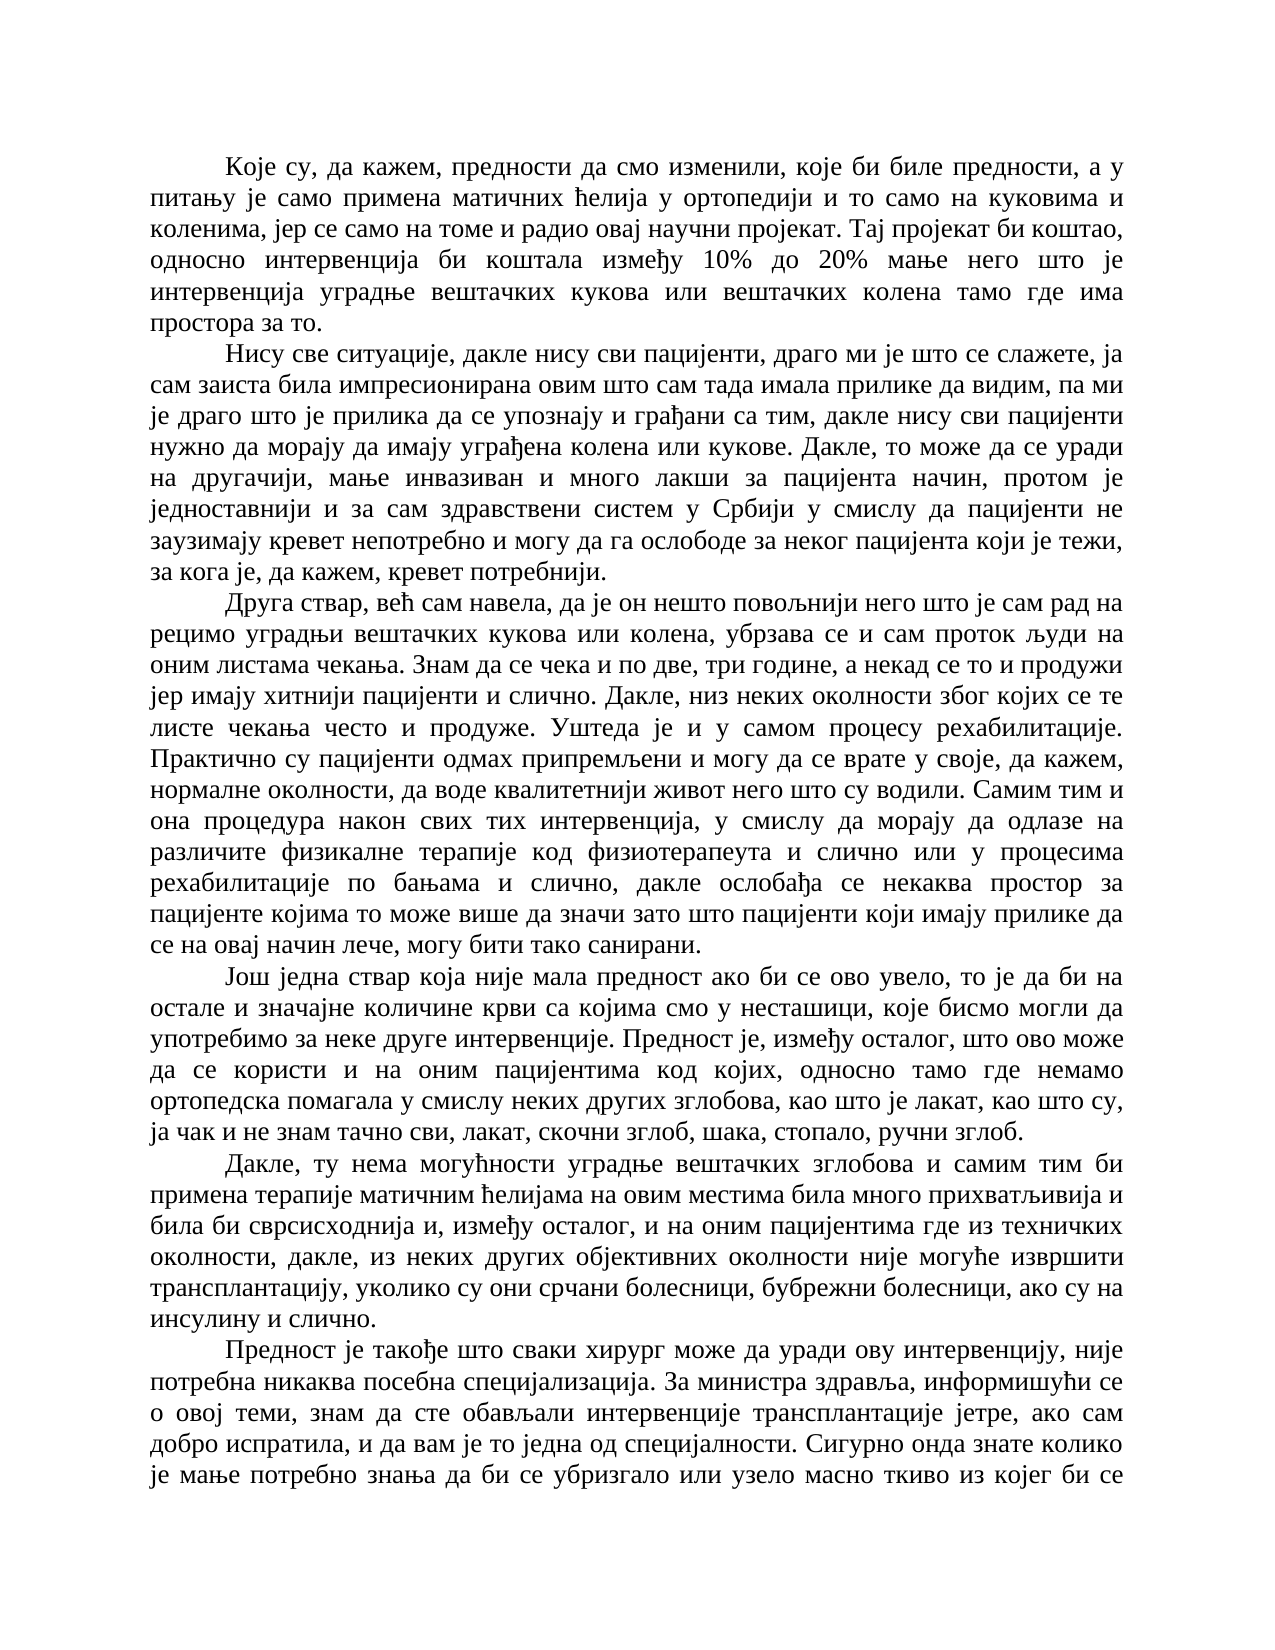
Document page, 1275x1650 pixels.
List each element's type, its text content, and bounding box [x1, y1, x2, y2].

text Које су, да кажем, предности да смо изменили, које би биле предности, а у питању је само примена матичних ћелија у ортопедији и то само на куковима и коленима, јер се само на томе и радио овај научни пројекат. Тај пројекат би коштао, односно интервенција би коштала између 10% до 20% мање него што је интервенција уградње вештачких кукова или вештачких колена тамо где има простора за то. [150, 150, 1125, 337]
text Нису све ситуације, дакле нису сви пацијенти, драго ми је што се слажете, ја сам заиста била импресионирана овим што сам тада имала прилике да видим, па ми је драго што је прилика да се упознају и грађани са тим, дакле нису сви пацијенти нужно да морају да имају уграђена колена или кукове. Дакле, то може да се уради на другачији, мање инвазиван и много лакши за пацијента начин, протом је једноставнији и за сам здравствени систем у Србији у смислу да пацијенти не заузимају кревет непотребно и могу да га ослободе за неког пацијента који је тежи, за кога је, да кажем, кревет потребнији. [150, 337, 1125, 586]
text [150, 1333, 1125, 1489]
text Још једна ствар која није мала предност ако би се ово увело, то је да би на остале и значајне количине крви са којима смо у несташици, које бисмо могли да употребимо за неке друге интервенције. Предност је, између осталог, што ово може да се користи и на оним пацијентима код којих, односно тамо где немамо ортопедска помагала у смислу неких других зглобова, као што је лакат, као што су, ја чак и не знам тачно сви, лакат, скочни зглоб, шака, стопало, ручни зглоб. [150, 960, 1125, 1147]
text Друга ствар, већ сам навела, да је он нешто повољнији него што је сам рад на рецимо уградњи вештачких кукова или колена, убрзава се и сам проток људи на оним листама чекања. Знам да се чека и по две, три године, а некад се то и продужи јер имају хитнији пацијенти и слично. Дакле, низ неких околности због којих се те листе чекања често и продуже. Уштеда је и у самом процесу рехабилитације. Практично су пацијенти одмах припремљени и могу да се врате у своје, да кажем, нормалне околности, да воде квалитетнији живот него што су водили. Самим тим и она процедура након свих тих интервенција, у смислу да морају да одлазе на различите физикалне терапије код физиотерапеута и слично или у процесима рехабилитације по бањама и слично, дакле ослобађа се некаква простор за пацијенте којима то може више да значи зато што пацијенти који имају прилике да се на овај начин лече, могу бити тако санирани. [150, 586, 1125, 960]
text Дакле, ту нема могућности уградње вештачких зглобова и самим тим би примена терапије матичним ћелијама на овим местима била много прихватљивија и била би сврсисходнија и, између осталог, и на оним пацијентима где из техничких околности, дакле, из неких других објективних околности није могуће извршити трансплантацију, уколико су они срчани болесници, бубрежни болесници, ако су на инсулину и слично. [150, 1147, 1125, 1333]
